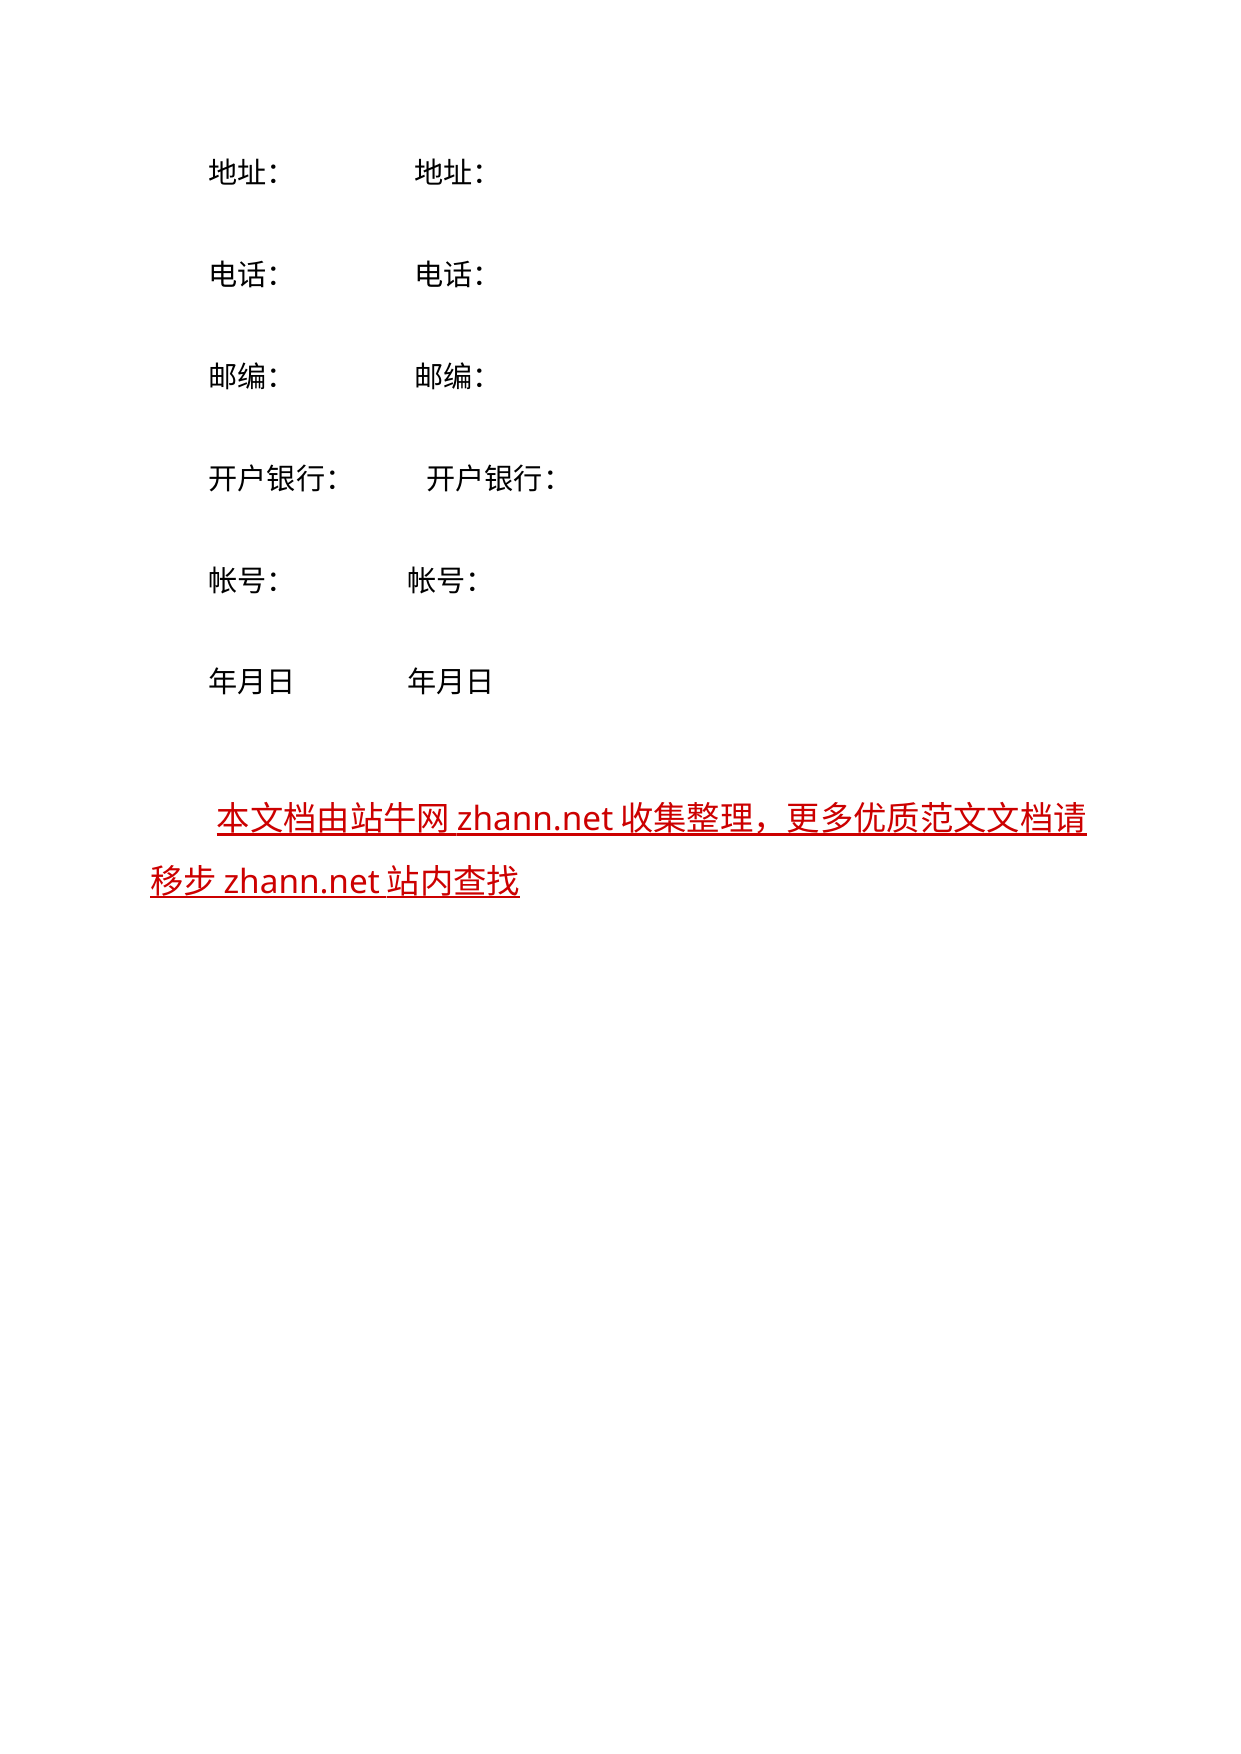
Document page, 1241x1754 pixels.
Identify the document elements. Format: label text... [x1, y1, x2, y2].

text 电话： 电话： [150, 252, 1090, 294]
text 邮编： 邮编： [150, 353, 1090, 396]
text 本文档由站牛网zhann.net收集整理，更多优质范文文档请移步zhann.net站内查找 [150, 792, 1090, 903]
text 开户银行： 开户银行： [150, 455, 1090, 498]
text 地址： 地址： [150, 150, 1090, 192]
text 年月日 年月日 [150, 659, 1090, 701]
text 帐号： 帐号： [150, 557, 1090, 599]
